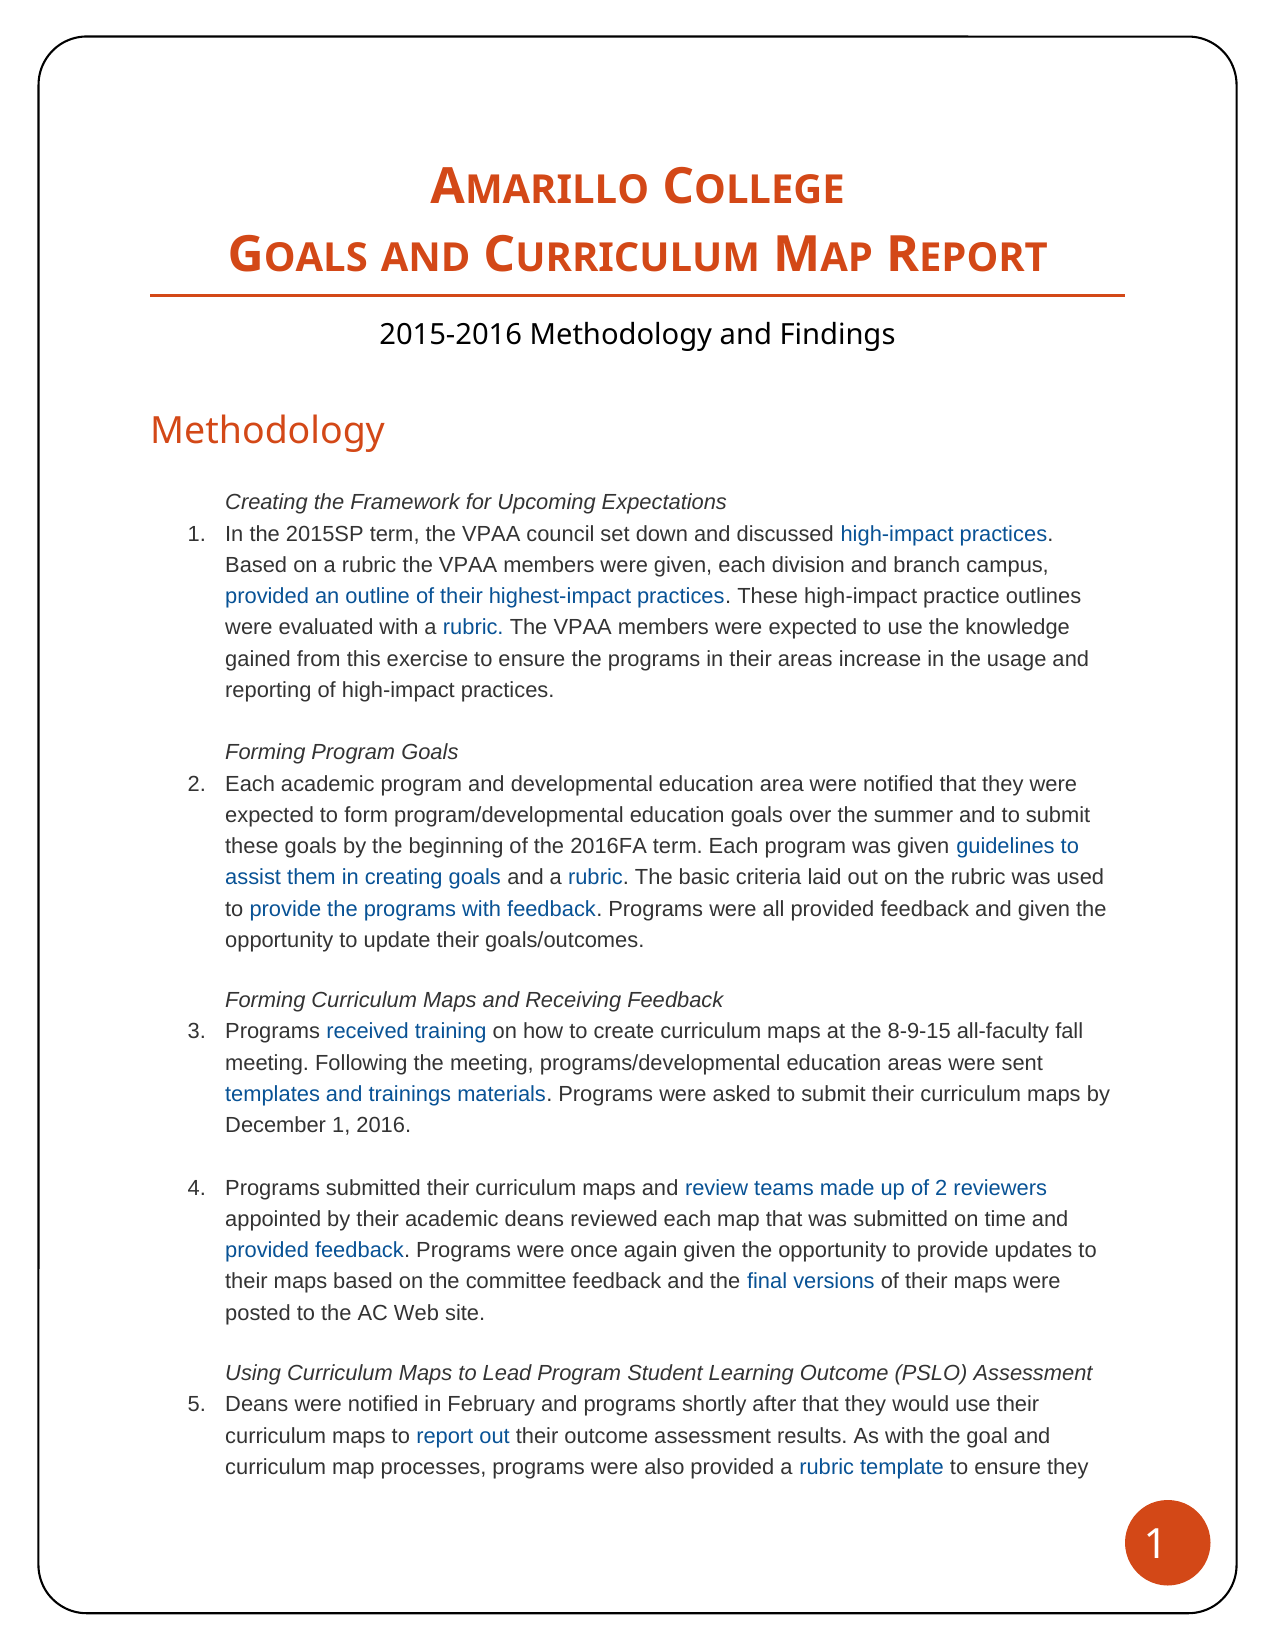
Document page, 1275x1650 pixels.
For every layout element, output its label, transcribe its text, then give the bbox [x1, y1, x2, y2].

text Forming Curriculum Maps and Receiving Feedback [225, 981, 1125, 1012]
list Each academic program and developmental education area were notified that they were expected to form program/developmental education goals over the summer and to submit these goals by the beginning of the 2016FA term. Each program was given guidelines to assist them in creating goals and a rubric. The basic criteria laid out on the rubric was used to provide the programs with feedback. Programs were all provided feedback and given the opportunity to update their goals/outcomes. [187, 764, 1125, 952]
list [187, 1385, 1125, 1479]
list Programs received training on how to create curriculum maps at the 8-9-15 all-faculty fall meeting. Following the meeting, programs/developmental education areas were sent templates and trainings materials. Programs were asked to submit their curriculum maps by December 1, 2016. [187, 1012, 1125, 1169]
list Creating the Framework for Upcoming Expectations [225, 483, 1125, 514]
list In the 2015SP term, the VPAA council set down and discussed high-impact practices. Based on a rubric the VPAA members were given, each division and branch campus, provided an outline of their highest-impact practices. These high-impact practice outlines were evaluated with a rubric. The VPAA members were expected to use the knowledge gained from this exercise to ensure the programs in their areas increase in the usage and reporting of high-impact practices. [187, 514, 1125, 702]
list Forming Program Goals [225, 702, 1125, 764]
list Using Curriculum Maps to Lead Program Student Learning Outcome (PSLO) Assessment [225, 1354, 1125, 1385]
text Methodology [150, 403, 1125, 454]
list Programs submitted their curriculum maps and review teams made up of 2 reviewers appointed by their academic deans reviewed each map that was submitted on time and provided feedback. Programs were once again given the opportunity to provide updates to their maps based on the committee feedback and the final versions of their maps were posted to the AC Web site. [187, 1169, 1125, 1325]
